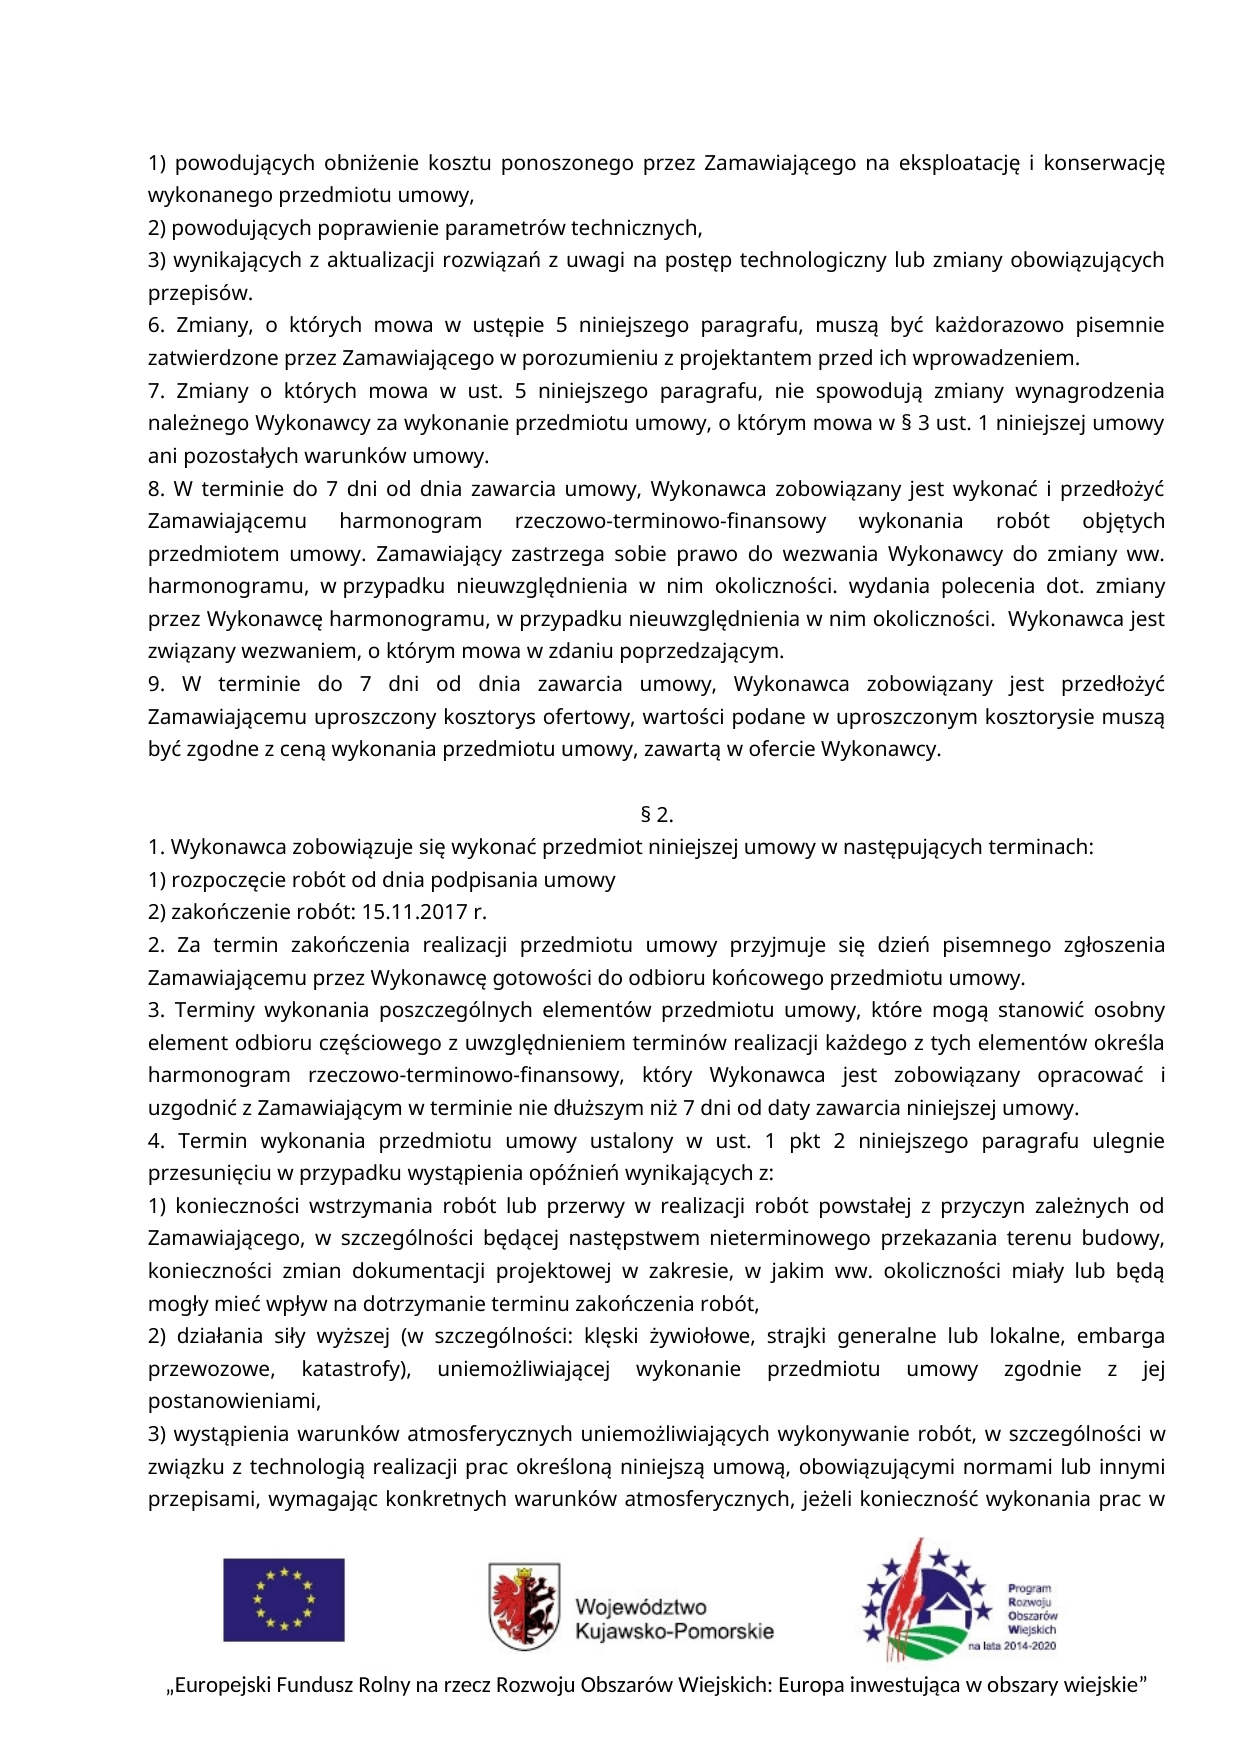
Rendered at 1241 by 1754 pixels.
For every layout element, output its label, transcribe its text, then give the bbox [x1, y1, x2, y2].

text 2) działania siły wyższej (w szczególności: klęski żywiołowe, strajki generalne lub lokalne, embarga przewozowe, katastrofy), uniemożliwiającej wykonanie przedmiotu umowy zgodnie z jej postanowieniami, [148, 1321, 1167, 1415]
text 1) konieczności wstrzymania robót lub przerwy w realizacji robót powstałej z przyczyn zależnych od Zamawiającego, w szczególności będącej następstwem nieterminowego przekazania terenu budowy, konieczności zmian dokumentacji projektowej w zakresie, w jakim ww. okoliczności miały lub będą mogły mieć wpływ na dotrzymanie terminu zakończenia robót, [148, 1191, 1167, 1317]
text 2) zakończenie robót: 15.11.2017 r. [148, 897, 1167, 926]
text 3) wynikających z aktualizacji rozwiązań z uwagi na postęp technologiczny lub zmiany obowiązujących przepisów. [148, 245, 1167, 306]
text 8. W terminie do 7 dni od dnia zawarcia umowy, Wykonawca zobowiązany jest wykonać i przedłożyć Zamawiającemu harmonogram rzeczowo-terminowo-finansowy wykonania robót objętych przedmiotem umowy. Zamawiający zastrzega sobie prawo do wezwania Wykonawcy do zmiany ww. harmonogramu, w przypadku nieuwzględnienia w nim okoliczności. wydania polecenia dot. zmiany przez Wykonawcę harmonogramu, w przypadku nieuwzględnienia w nim okoliczności. Wykonawca jest związany wezwaniem, o którym mowa w zdaniu poprzedzającym. [148, 474, 1167, 665]
text 7. Zmiany o których mowa w ust. 5 niniejszego paragrafu, nie spowodują zmiany wynagrodzenia należnego Wykonawcy za wykonanie przedmiotu umowy, o którym mowa w § 3 ust. 1 niniejszej umowy ani pozostałych warunków umowy. [148, 376, 1167, 469]
text § 2. [148, 800, 1167, 828]
text 2) powodujących poprawienie parametrów technicznych, [148, 213, 1167, 241]
text 6. Zmiany, o których mowa w ustępie 5 niniejszego paragrafu, muszą być każdorazowo pisemnie zatwierdzone przez Zamawiającego w porozumieniu z projektantem przed ich wprowadzeniem. [148, 311, 1167, 372]
text 1) powodujących obniżenie kosztu ponoszonego przez Zamawiającego na eksploatację i konserwację wykonanego przedmiotu umowy, [148, 148, 1167, 209]
text 4. Termin wykonania przedmiotu umowy ustalony w ust. 1 pkt 2 niniejszego paragrafu ulegnie przesunięciu w przypadku wystąpienia opóźnień wynikających z: [148, 1126, 1167, 1187]
text 2. Za termin zakończenia realizacji przedmiotu umowy przyjmuje się dzień pisemnego zgłoszenia Zamawiającemu przez Wykonawcę gotowości do odbioru końcowego przedmiotu umowy. [148, 930, 1167, 991]
text 9. W terminie do 7 dni od dnia zawarcia umowy, Wykonawca zobowiązany jest przedłożyć Zamawiającemu uproszczony kosztorys ofertowy, wartości podane w uproszczonym kosztorysie muszą być zgodne z ceną wykonania przedmiotu umowy, zawartą w ofercie Wykonawcy. [148, 669, 1167, 763]
text 1) rozpoczęcie robót od dnia podpisania umowy [148, 865, 1167, 893]
text 3. Terminy wykonania poszczególnych elementów przedmiotu umowy, które mogą stanowić osobny element odbioru częściowego z uwzględnieniem terminów realizacji każdego z tych elementów określa harmonogram rzeczowo-terminowo-finansowy, który Wykonawca jest zobowiązany opracować i uzgodnić z Zamawiającym w terminie nie dłuższym niż 7 dni od daty zawarcia niniejszej umowy. [148, 995, 1167, 1122]
picture [209, 1536, 1068, 1670]
text 1. Wykonawca zobowiązuje się wykonać przedmiot niniejszej umowy w następujących terminach: [148, 832, 1167, 861]
